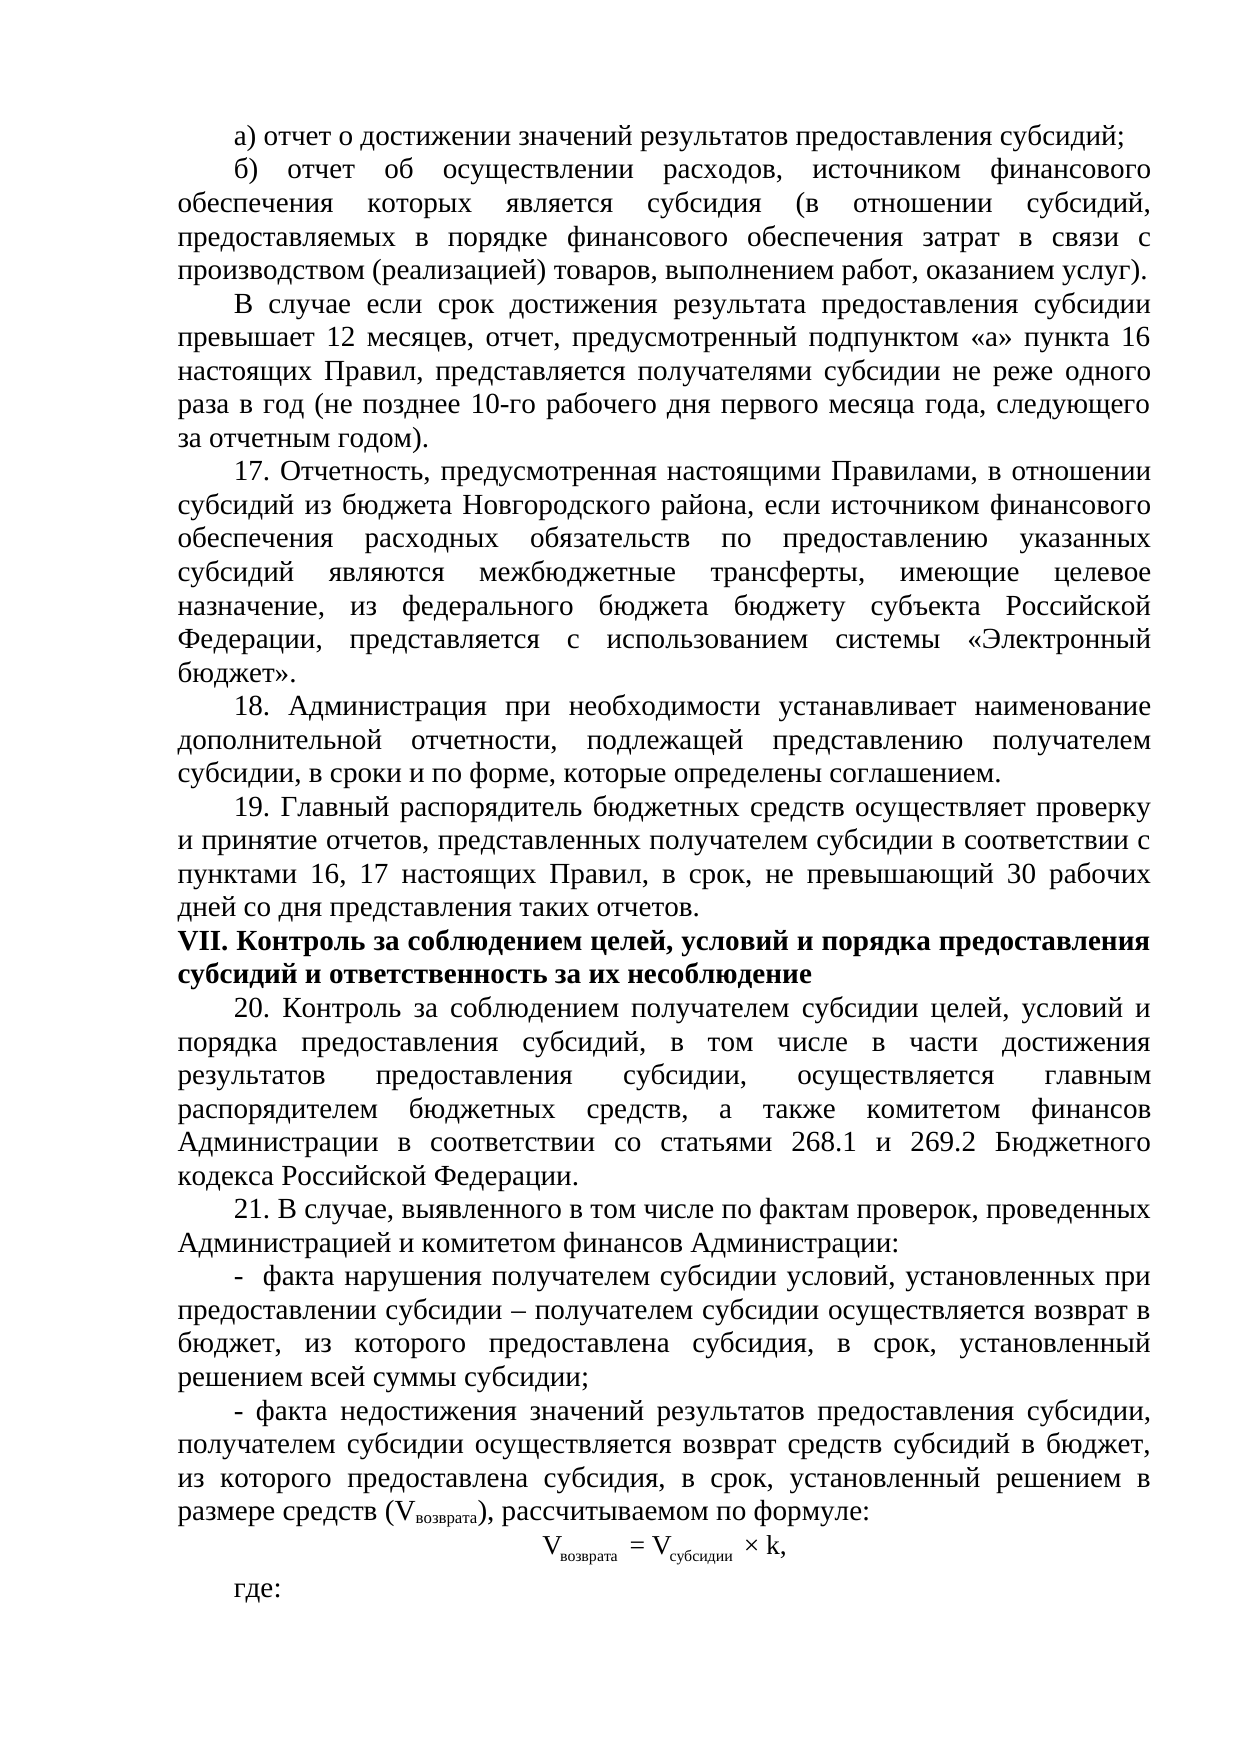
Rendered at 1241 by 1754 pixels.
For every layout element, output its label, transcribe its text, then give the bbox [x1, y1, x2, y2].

text - факта нарушения получателем субсидии условий, установленных при предоставлении субсидии – получателем субсидии осуществляется возврат в бюджет, из которого предоставлена субсидия, в срок, установленный решением всей суммы субсидии; [177, 1258, 1152, 1393]
text где: [177, 1570, 1152, 1603]
text - факта недостижения значений результатов предоставления субсидии, получателем субсидии осуществляется возврат средств субсидий в бюджет, из которого предоставлена субсидия, в срок, установленный решением в размере средств (Vвозврата), рассчитываемом по формуле: [177, 1393, 1152, 1527]
text В случае если срок достижения результата предоставления субсидии превышает 12 месяцев, отчет, предусмотренный подпунктом «а» пункта 16 настоящих Правил, представляется получателями субсидии не реже одного раза в год (не позднее 10-го рабочего дня первого месяца года, следующего за отчетным годом). [177, 286, 1152, 453]
text 21. В случае, выявленного в том числе по фактам проверок, проведенных Администрацией и комитетом финансов Администрации: [177, 1191, 1152, 1258]
text 18. Администрация при необходимости устанавливает наименование дополнительной отчетности, подлежащей представлению получателем субсидии, в сроки и по форме, которые определены соглашением. [177, 688, 1152, 789]
text а) отчет о достижении значений результатов предоставления субсидий; [177, 118, 1152, 152]
title VII. Контроль за соблюдением целей, условий и порядка предоставления субсидий и ответственность за их несоблюдение [177, 923, 1152, 990]
text 20. Контроль за соблюдением получателем субсидии целей, условий и порядка предоставления субсидий, в том числе в части достижения результатов предоставления субсидии, осуществляется главным распорядителем бюджетных средств, а также комитетом финансов Администрации в соответствии со статьями 268.1 и 269.2 Бюджетного кодекса Российской Федерации. [177, 990, 1152, 1191]
text 19. Главный распорядитель бюджетных средств осуществляет проверку и принятие отчетов, представленных получателем субсидии в соответствии с пунктами 16, 17 настоящих Правил, в срок, не превышающий 30 рабочих дней со дня представления таких отчетов. [177, 789, 1152, 923]
text б) отчет об осуществлении расходов, источником финансового обеспечения которых является субсидия (в отношении субсидий, предоставляемых в порядке финансового обеспечения затрат в связи с производством (реализацией) товаров, выполнением работ, оказанием услуг). [177, 152, 1152, 286]
text 17. Отчетность, предусмотренная настоящими Правилами, в отношении субсидий из бюджета Новгородского района, если источником финансового обеспечения расходных обязательств по предоставлению указанных субсидий являются межбюджетные трансферты, имеющие целевое назначение, из федерального бюджета бюджету субъекта Российской Федерации, представляется с использованием системы «Электронный бюджет». [177, 453, 1152, 688]
